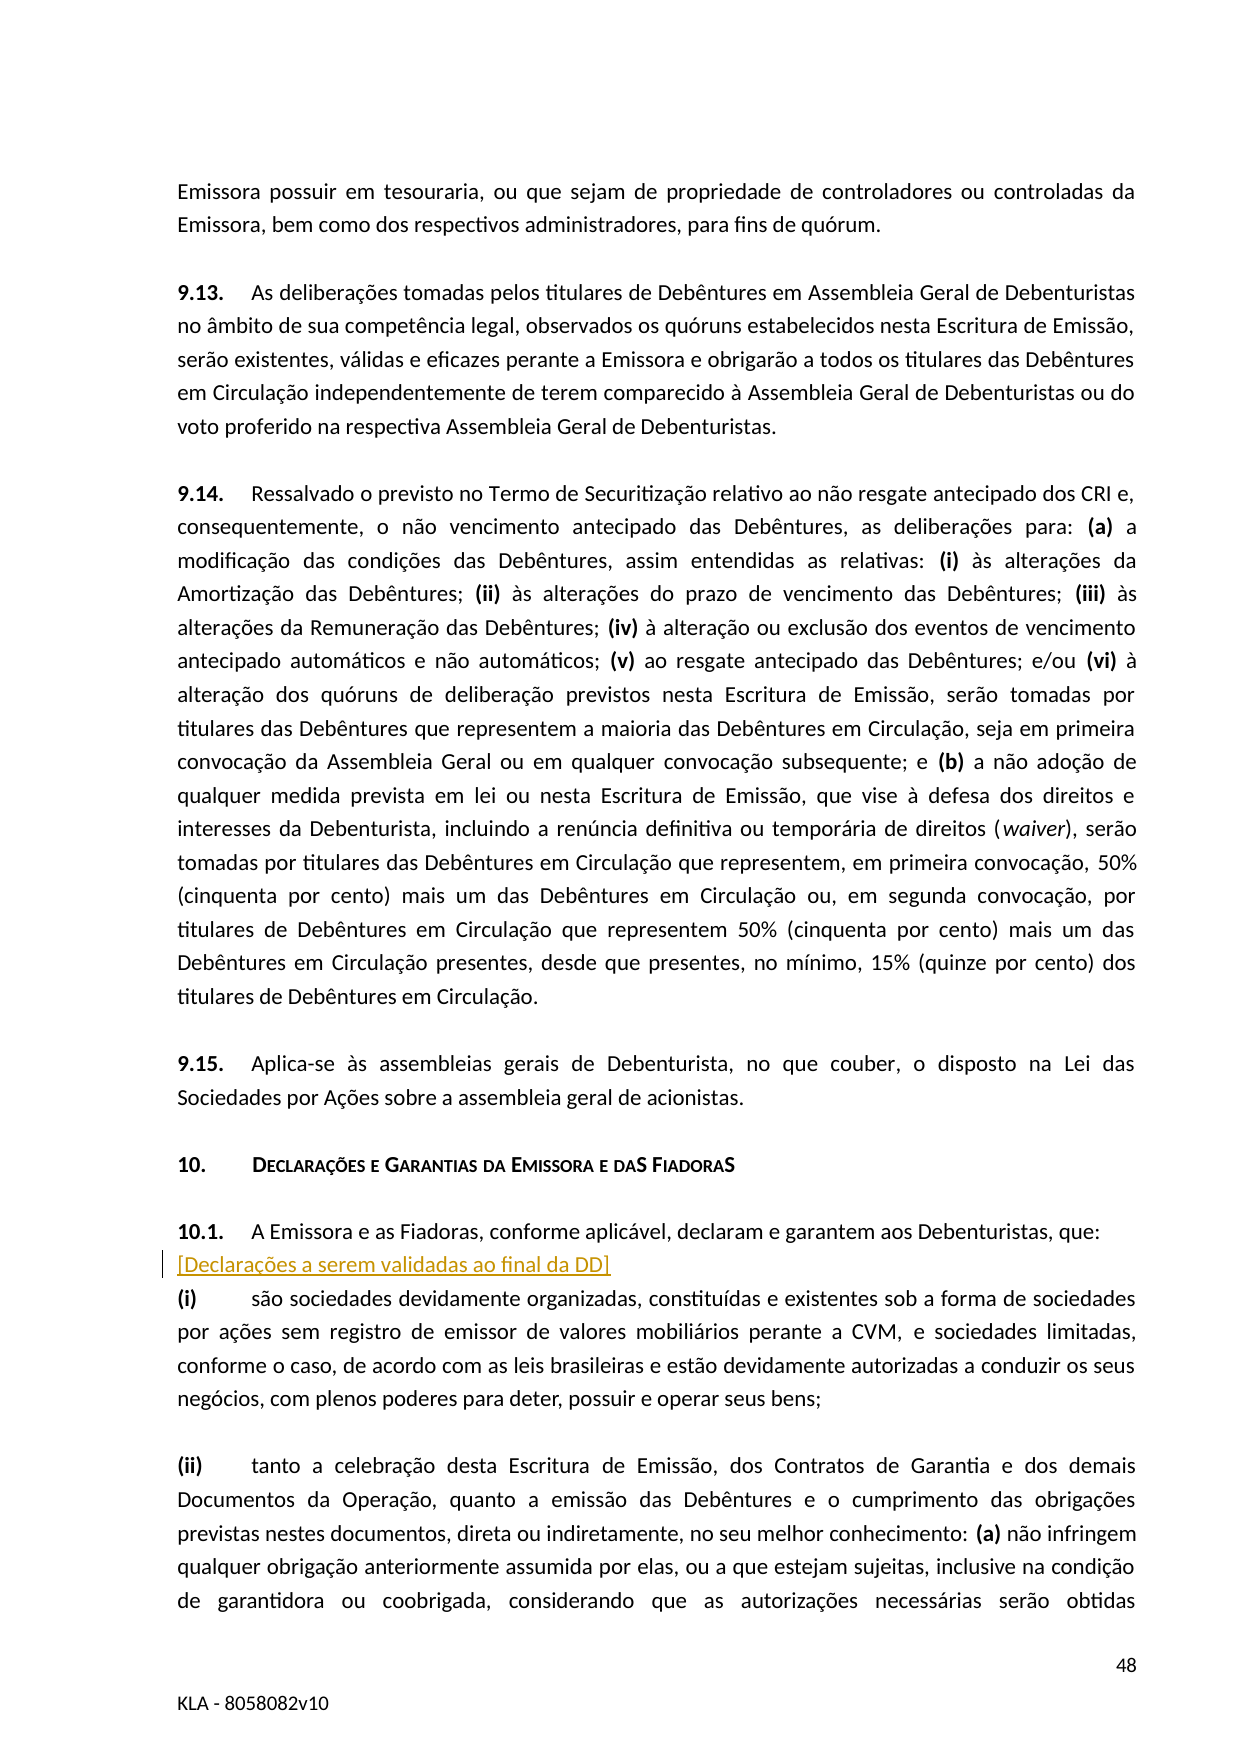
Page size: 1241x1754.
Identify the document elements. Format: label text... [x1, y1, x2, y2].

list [177, 177, 1137, 239]
list são sociedades devidamente organizadas, constituídas e existentes sob a forma de sociedades por ações sem registro de emissor de valores mobiliários perante a CVM, e sociedades limitadas, conforme o caso, de acordo com as leis brasileiras e estão devidamente autorizadas a conduzir os seus negócios, com plenos poderes para deter, possuir e operar seus bens; [177, 1284, 1137, 1413]
list A Emissora e as Fiadoras, conforme aplicável, declaram e garantem aos Debenturistas, que: [177, 1217, 1137, 1245]
subtitle Declarações e Garantias da Emissora e daS FiadoraS [177, 1150, 1137, 1178]
list Ressalvado o previsto no Termo de Securitização relativo ao não resgate antecipado dos CRI e, consequentemente, o não vencimento antecipado das Debêntures, as deliberações para: (a) a modificação das condições das Debêntures, assim entendidas as relativas: (i) às alterações da Amortização das Debêntures; (ii) às alterações do prazo de vencimento das Debêntures; (iii) às alterações da Remuneração das Debêntures; (iv) à alteração ou exclusão dos eventos de vencimento antecipado automáticos e não automáticos; (v) ao resgate antecipado das Debêntures; e/ou (vi) à alteração dos quóruns de deliberação previstos nesta Escritura de Emissão, serão tomadas por titulares das Debêntures que representem a maioria das Debêntures em Circulação, seja em primeira convocação da Assembleia Geral ou em qualquer convocação subsequente; e (b) a não adoção de qualquer medida prevista em lei ou nesta Escritura de Emissão, que vise à defesa dos direitos e interesses da Debenturista, incluindo a renúncia definitiva ou temporária de direitos (waiver), serão tomadas por titulares das Debêntures em Circulação que representem, em primeira convocação, 50% (cinquenta por cento) mais um das Debêntures em Circulação ou, em segunda convocação, por titulares de Debêntures em Circulação que representem 50% (cinquenta por cento) mais um das Debêntures em Circulação presentes, desde que presentes, no mínimo, 15% (quinze por cento) dos titulares de Debêntures em Circulação. [177, 479, 1137, 1010]
list As deliberações tomadas pelos titulares de Debêntures em Assembleia Geral de Debenturistas no âmbito de sua competência legal, observados os quóruns estabelecidos nesta Escritura de Emissão, serão existentes, válidas e eficazes perante a Emissora e obrigarão a todos os titulares das Debêntures em Circulação independentemente de terem comparecido à Assembleia Geral de Debenturistas ou do voto proferido na respectiva Assembleia Geral de Debenturistas. [177, 278, 1137, 440]
list Aplica-se às assembleias gerais de Debenturista, no que couber, o disposto na Lei das Sociedades por Ações sobre a assembleia geral de acionistas. [177, 1049, 1137, 1111]
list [177, 1452, 1137, 1614]
